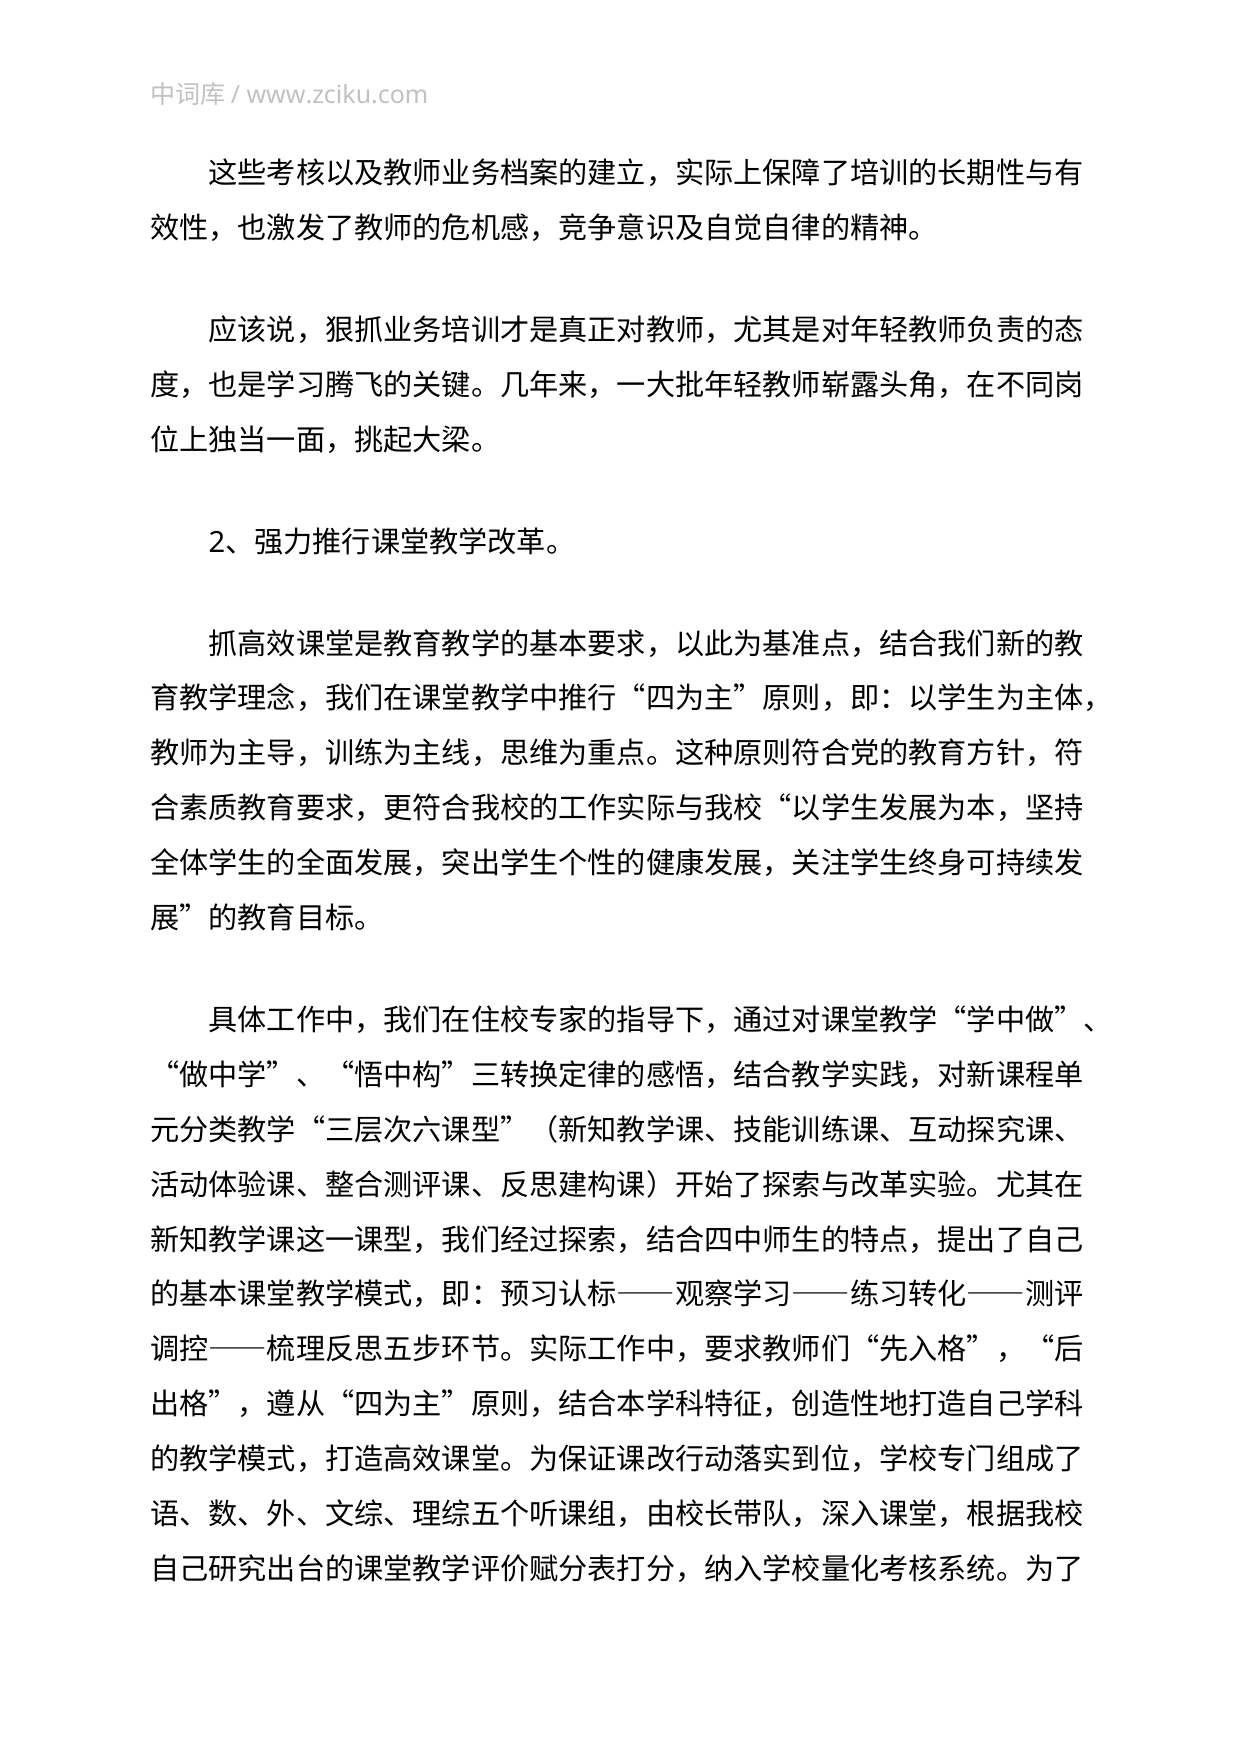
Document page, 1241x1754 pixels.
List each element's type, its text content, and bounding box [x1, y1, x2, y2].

text 应该说，狠抓业务培训才是真正对教师，尤其是对年轻教师负责的态度，也是学习腾飞的关键。几年来，一大批年轻教师崭露头角，在不同岗位上独当一面，挑起大梁。 [150, 307, 1090, 459]
text 抓高效课堂是教育教学的基本要求，以此为基准点，结合我们新的教育教学理念，我们在课堂教学中推行“四为主”原则，即：以学生为主体，教师为主导，训练为主线，思维为重点。这种原则符合党的教育方针，符合素质教育要求，更符合我校的工作实际与我校“以学生发展为本，坚持全体学生的全面发展，突出学生个性的健康发展，关注学生终身可持续发展”的教育目标。 [150, 620, 1090, 937]
text 这些考核以及教师业务档案的建立，实际上保障了培训的长期性与有效性，也激发了教师的危机感，竞争意识及自觉自律的精神。 [150, 150, 1090, 247]
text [150, 996, 1090, 1588]
text 2、强力推行课堂教学改革。 [150, 518, 1090, 561]
